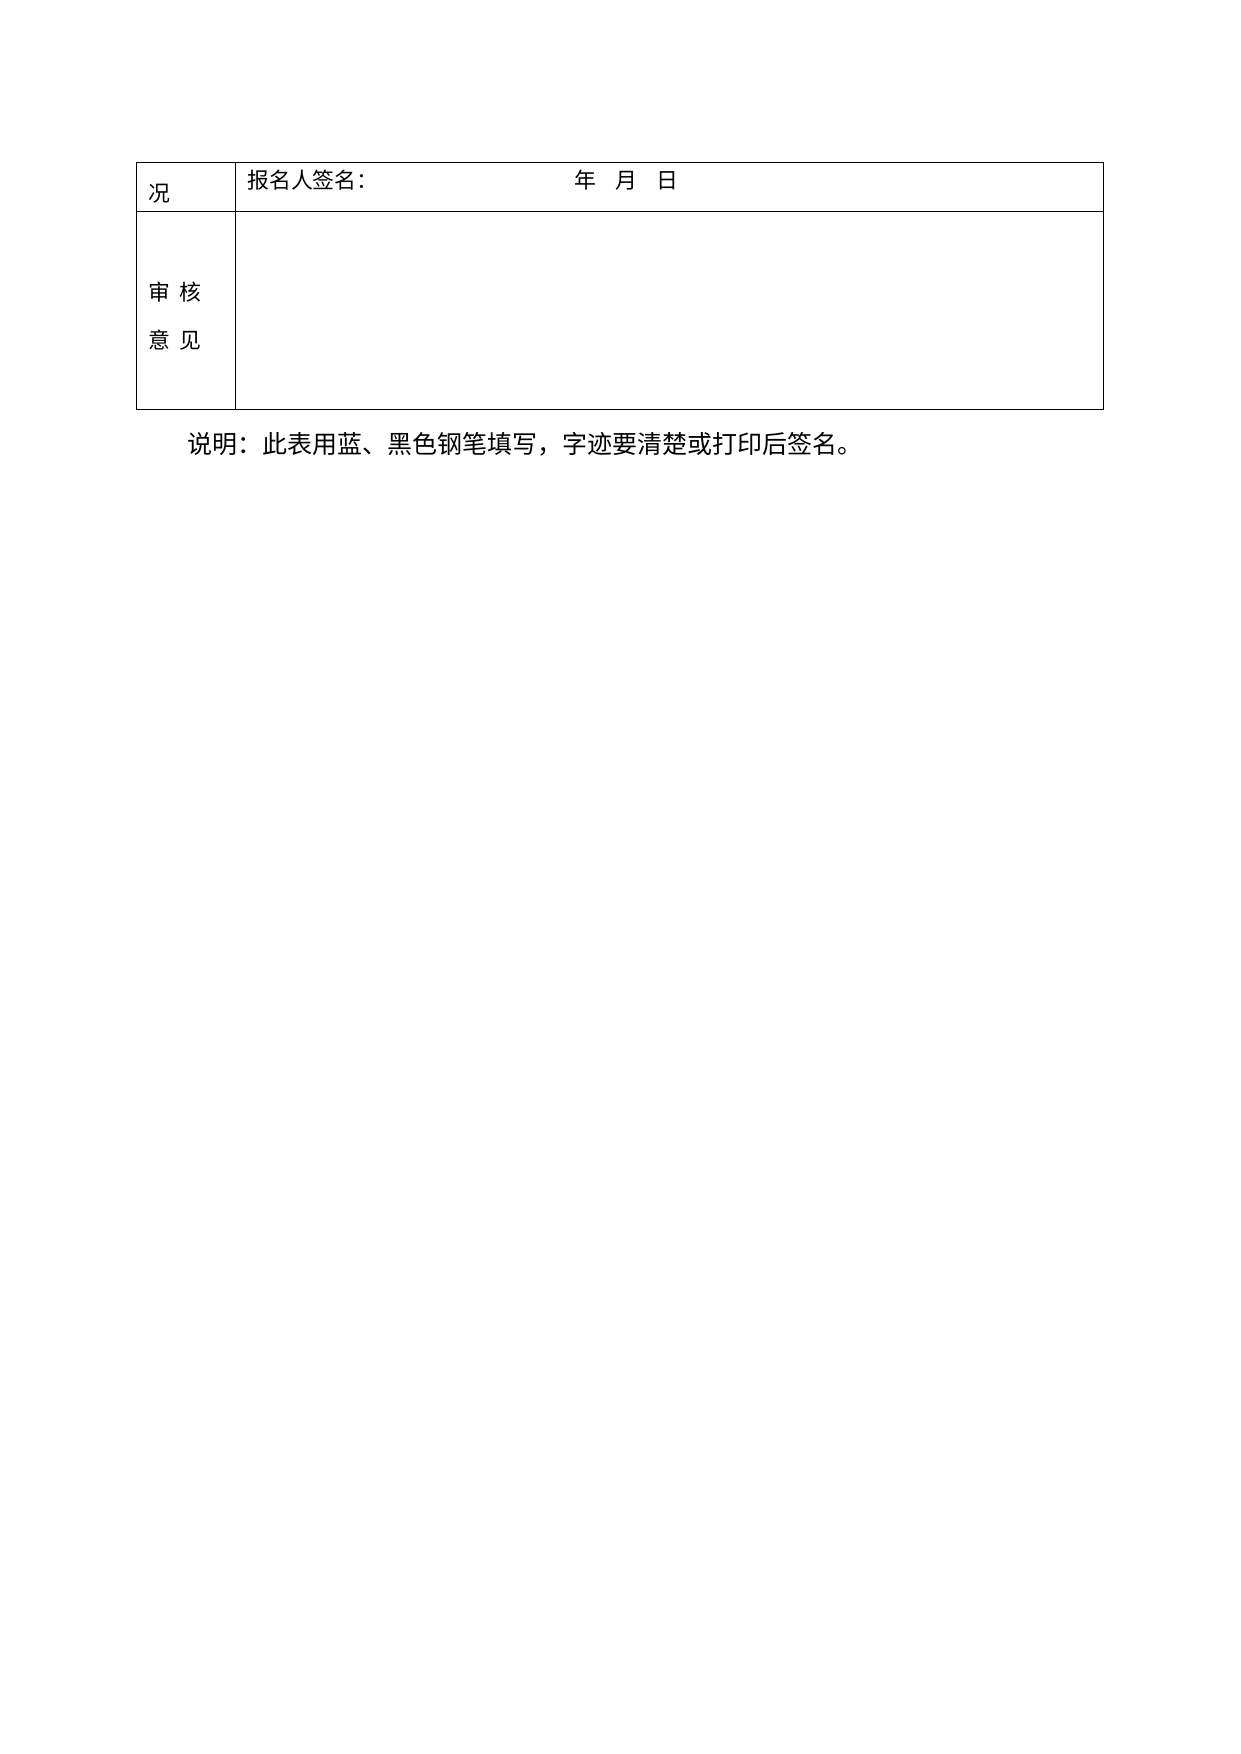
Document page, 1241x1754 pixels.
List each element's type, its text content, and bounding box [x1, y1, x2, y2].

table_cell 本人填写信息核对情况 [137, 163, 235, 211]
table_cell 审 核 意 见 [137, 212, 235, 409]
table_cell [236, 163, 1103, 211]
text 说明：此表用蓝、黑色钢笔填写，字迹要清楚或打印后签名。 [187, 410, 1053, 475]
table_cell [236, 212, 1103, 409]
